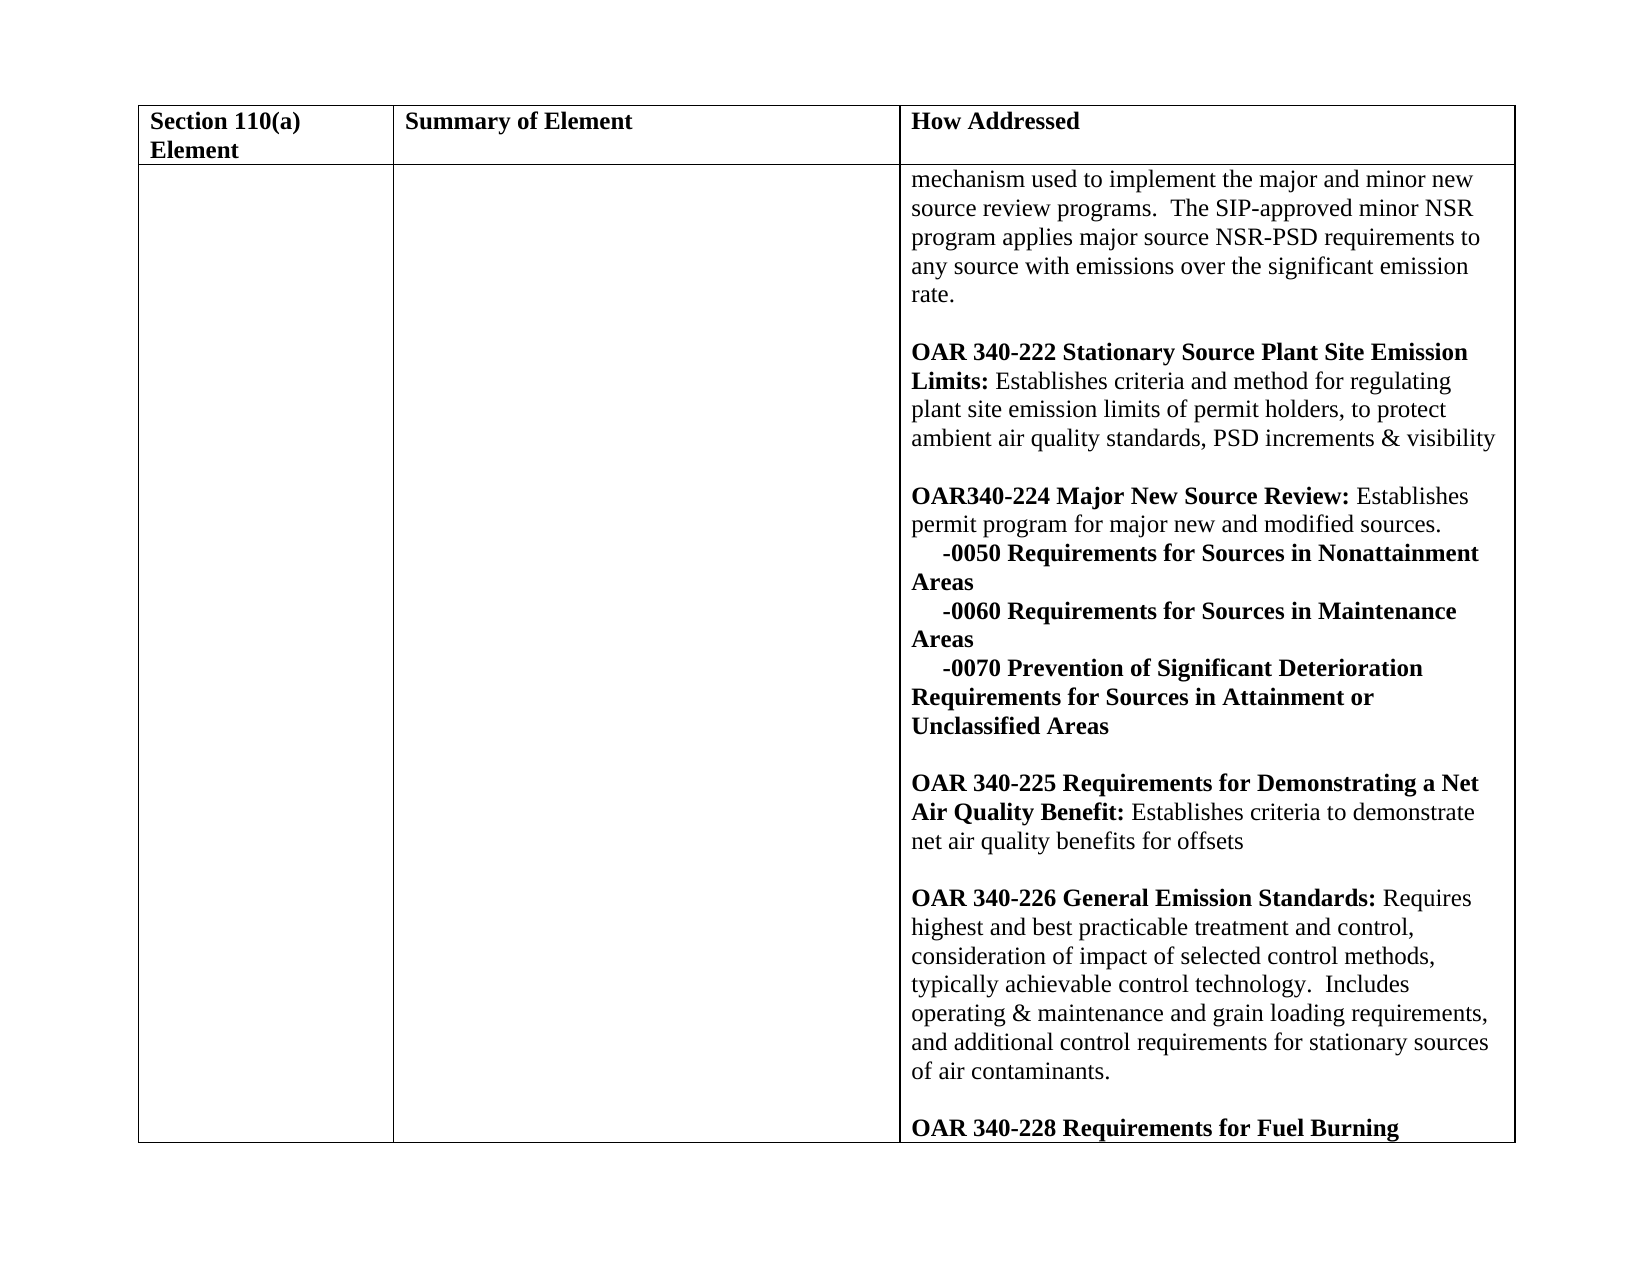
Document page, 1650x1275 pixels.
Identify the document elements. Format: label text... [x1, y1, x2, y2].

table_header How Addressed [901, 106, 1514, 163]
table_header Summary of Element [394, 106, 899, 163]
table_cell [901, 165, 1514, 1142]
table_header Section 110(a) Element [139, 106, 393, 163]
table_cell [394, 165, 899, 1142]
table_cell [139, 165, 393, 1142]
